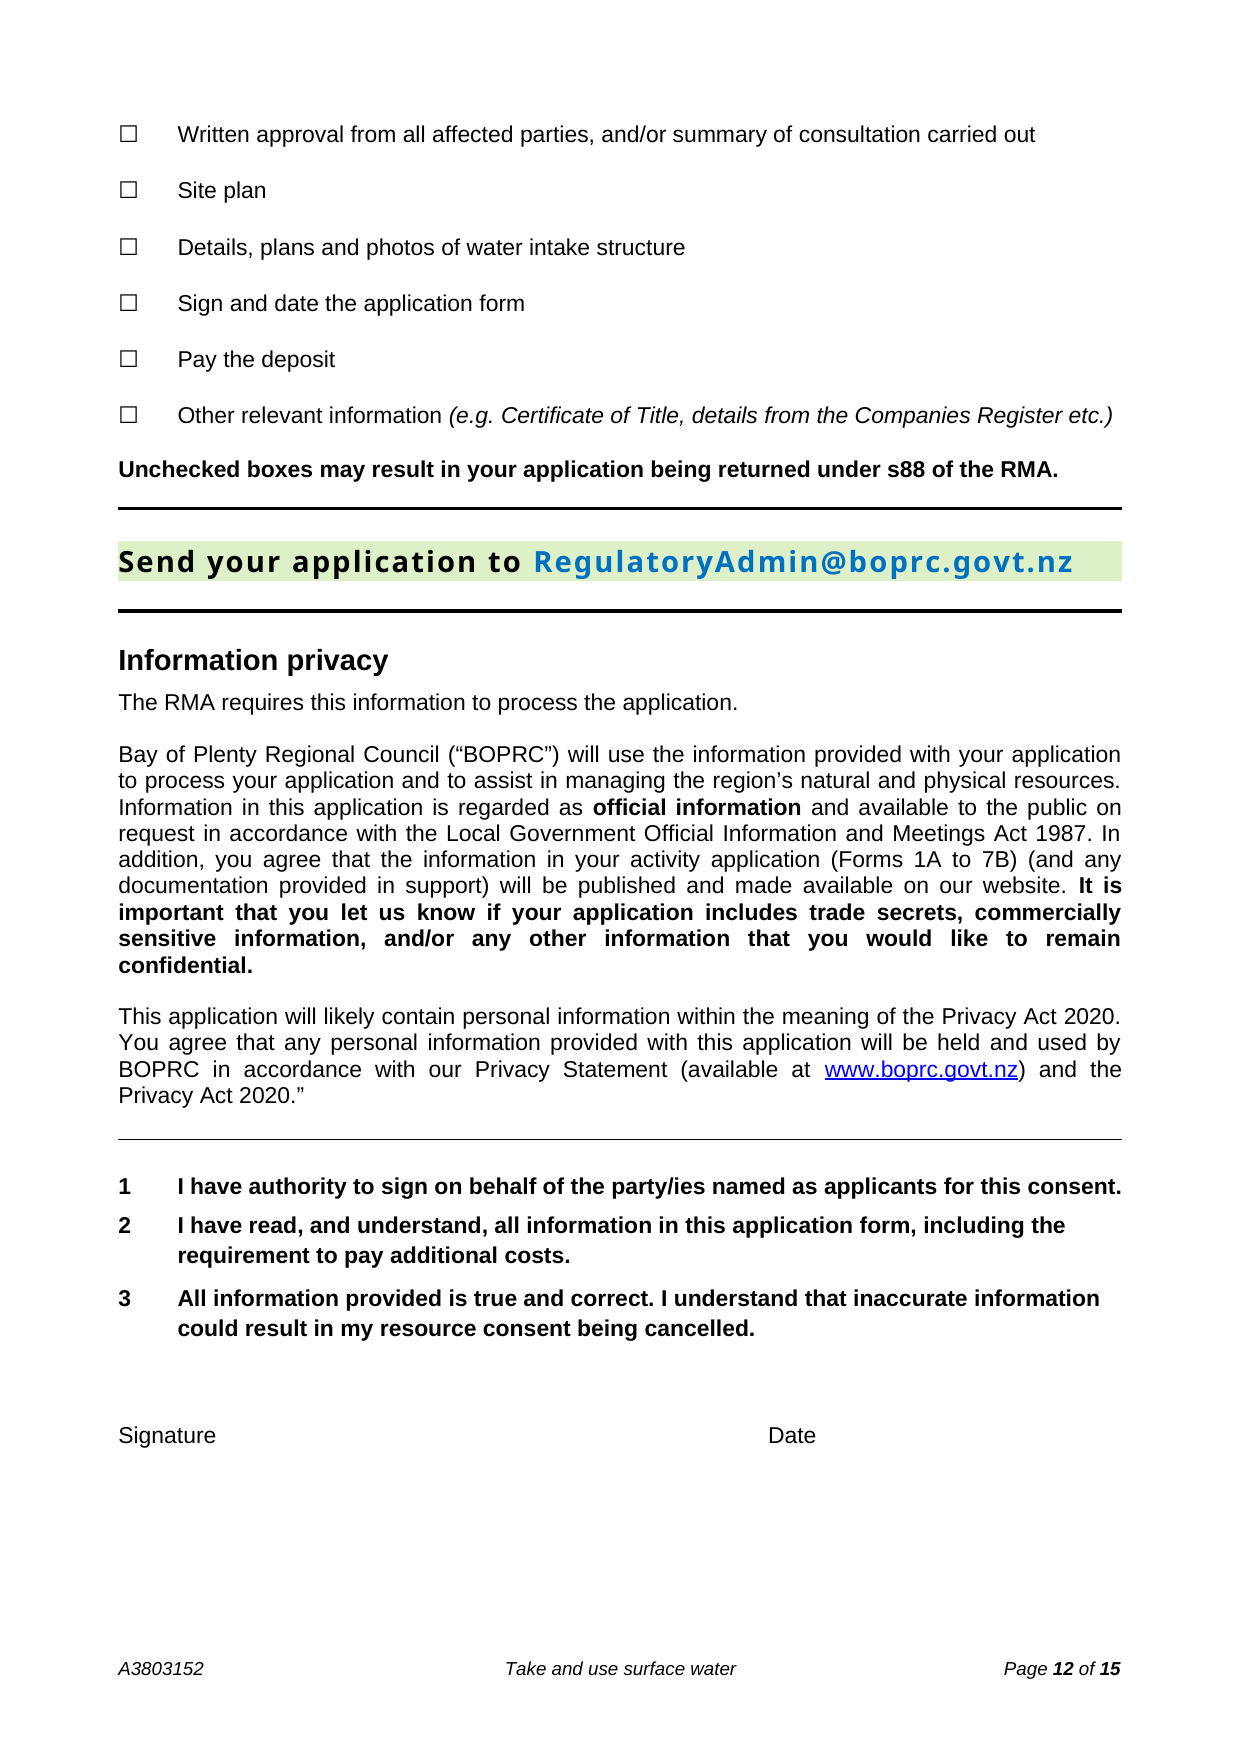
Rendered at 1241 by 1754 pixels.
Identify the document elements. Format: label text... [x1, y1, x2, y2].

text Unchecked boxes may result in your application being returned under s88 of the RMA. [118, 456, 1122, 482]
text Signature Date [118, 1422, 1122, 1448]
text Details, plans and photos of water intake structure [118, 231, 1122, 262]
text Bay of Plenty Regional Council (“BOPRC”) will use the information provided with your application to process your application and to assist in managing the region’s natural and physical resources. Information in this application is regarded as official information and available to the public on request in accordance with the Local Government Official Information and Meetings Act 1987. In addition, you agree that the information in your activity application (Forms 1A to 7B) (and any documentation provided in support) will be published and made available on our website. It is important that you let us know if your application includes trade secrets, commercially sensitive information, and/or any other information that you would like to remain confidential. [118, 741, 1122, 978]
text Written approval from all affected parties, and/or summary of consultation carried out [118, 118, 1122, 149]
text Pay the deposit [118, 343, 1122, 374]
text 3 All information provided is true and correct. I understand that inaccurate information could result in my resource consent being cancelled. [118, 1285, 1122, 1342]
text Site plan [118, 174, 1122, 206]
text 2 I have read, and understand, all information in this application form, including the requirement to pay additional costs. [118, 1212, 1122, 1269]
text Information privacy [118, 643, 1122, 677]
text The RMA requires this information to process the application. [118, 689, 1122, 716]
text Other relevant information (e.g. Certificate of Title, details from the Companies Register etc.) [118, 399, 1122, 431]
text 1 I have authority to sign on behalf of the party/ies named as applicants for this consent. [118, 1173, 1122, 1199]
text Send your application to RegulatoryAdmin@boprc.govt.nz [118, 541, 1122, 581]
text Sign and date the application form [118, 287, 1122, 318]
text This application will likely contain personal information within the meaning of the Privacy Act 2020. You agree that any personal information provided with this application will be held and used by BOPRC in accordance with our Privacy Statement (available at www.boprc.govt.nz) and the Privacy Act 2020.” [118, 1003, 1122, 1108]
